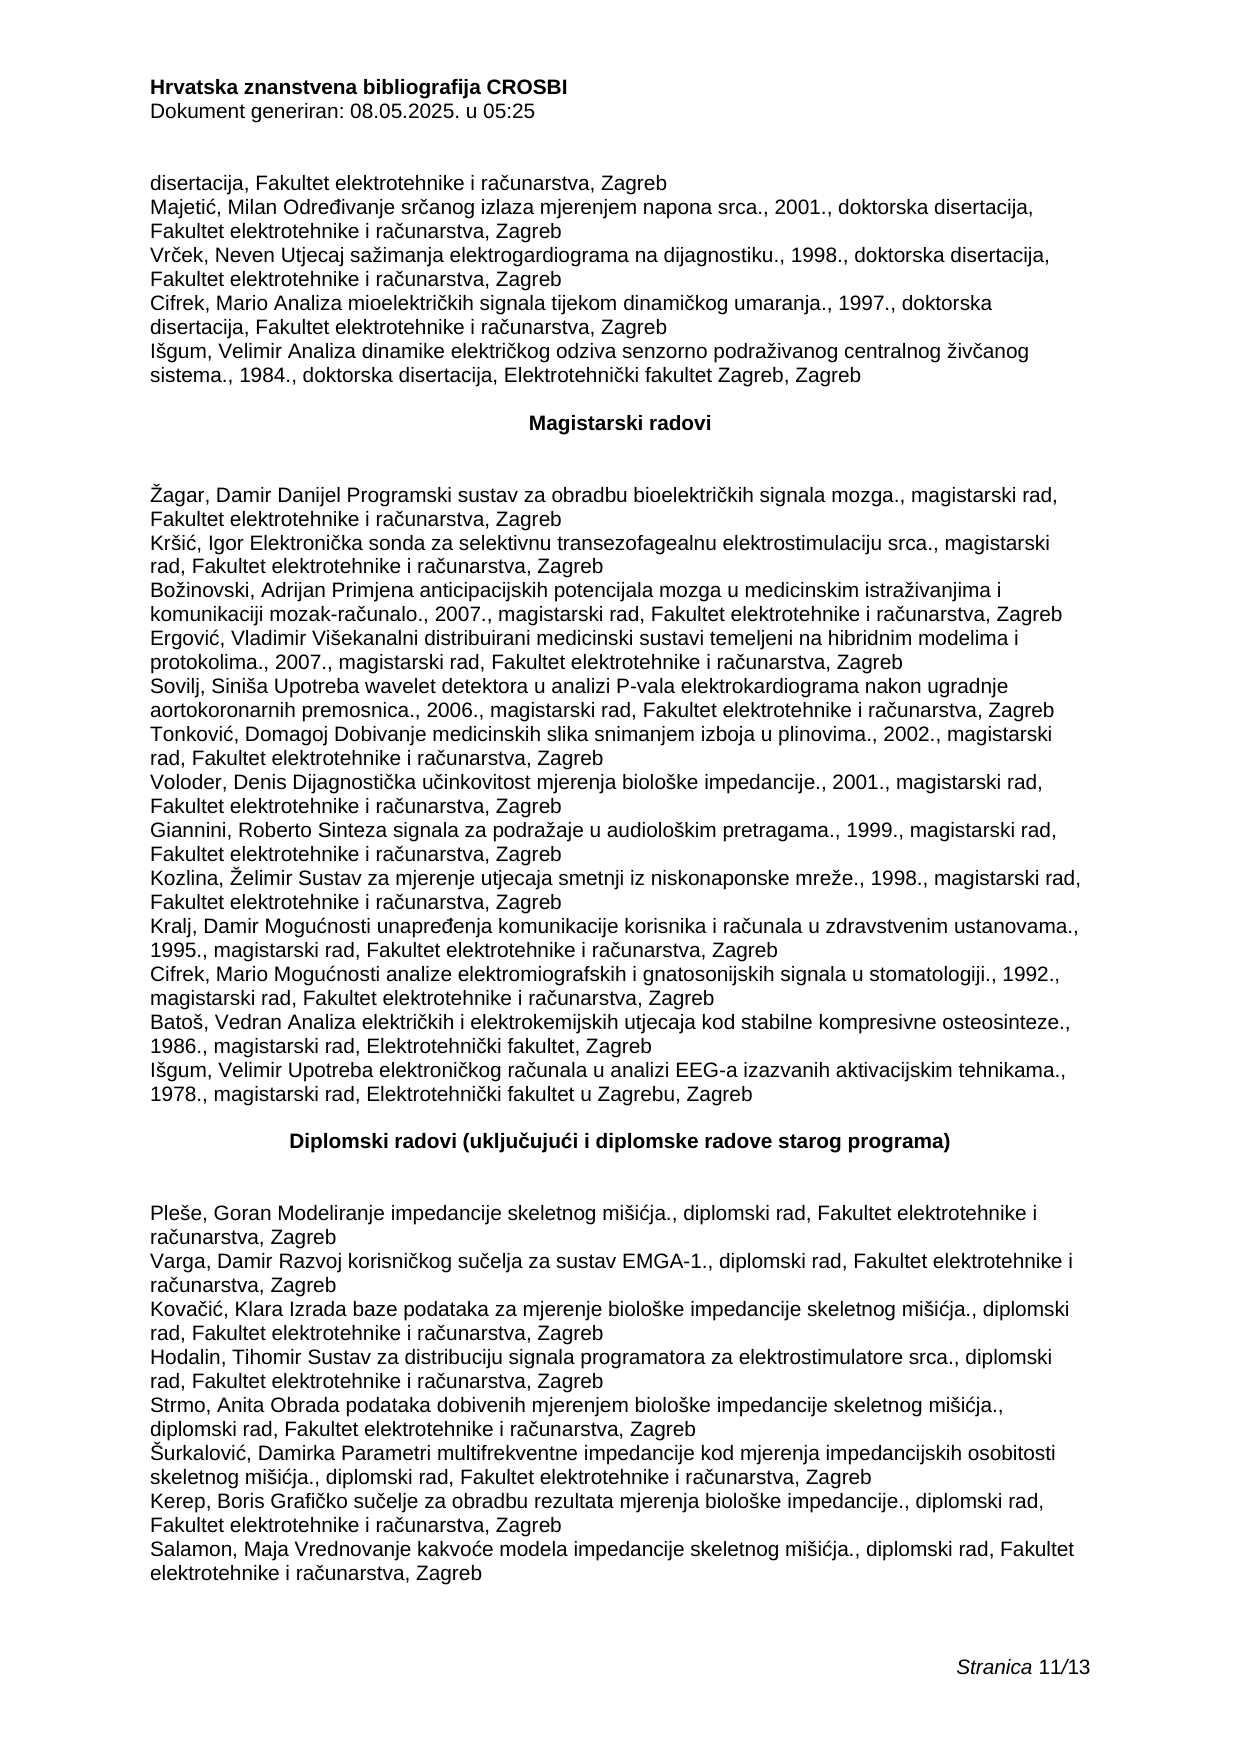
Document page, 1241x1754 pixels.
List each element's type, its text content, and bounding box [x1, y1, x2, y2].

text Krois, Igor [150, 171, 1090, 195]
text Majetić, Milan [150, 195, 1090, 243]
text Salamon, Maja [150, 1537, 1090, 1584]
text Kovačić, Klara [150, 1297, 1090, 1345]
text Hodalin, Tihomir [150, 1345, 1090, 1393]
text Cifrek, Mario [150, 291, 1090, 339]
text Batoš, Vedran [150, 1009, 1090, 1057]
text Kozlina, Želimir [150, 866, 1090, 914]
text Kršić, Igor [150, 530, 1090, 578]
text Ergović, Vladimir [150, 626, 1090, 674]
text Šurkalović, Damirka [150, 1441, 1090, 1489]
text Tonković, Domagoj [150, 722, 1090, 770]
text Išgum, Velimir [150, 1057, 1090, 1105]
text Pleše, Goran [150, 1201, 1090, 1249]
text Voloder, Denis [150, 770, 1090, 818]
text Išgum, Velimir [150, 339, 1090, 387]
text Sovilj, Siniša [150, 674, 1090, 722]
text Božinovski, Adrijan [150, 578, 1090, 626]
text Varga, Damir [150, 1249, 1090, 1297]
text Strmo, Anita [150, 1393, 1090, 1441]
text Kerep, Boris [150, 1489, 1090, 1537]
text Žagar, Damir Danijel [150, 482, 1090, 530]
subtitle Diplomski radovi (uključujući i diplomske radove starog programa) [150, 1129, 1090, 1153]
text Cifrek, Mario [150, 962, 1090, 1009]
text Vrček, Neven [150, 243, 1090, 291]
subtitle Magistarski radovi [150, 411, 1090, 434]
text Kralj, Damir [150, 914, 1090, 962]
text Giannini, Roberto [150, 818, 1090, 866]
